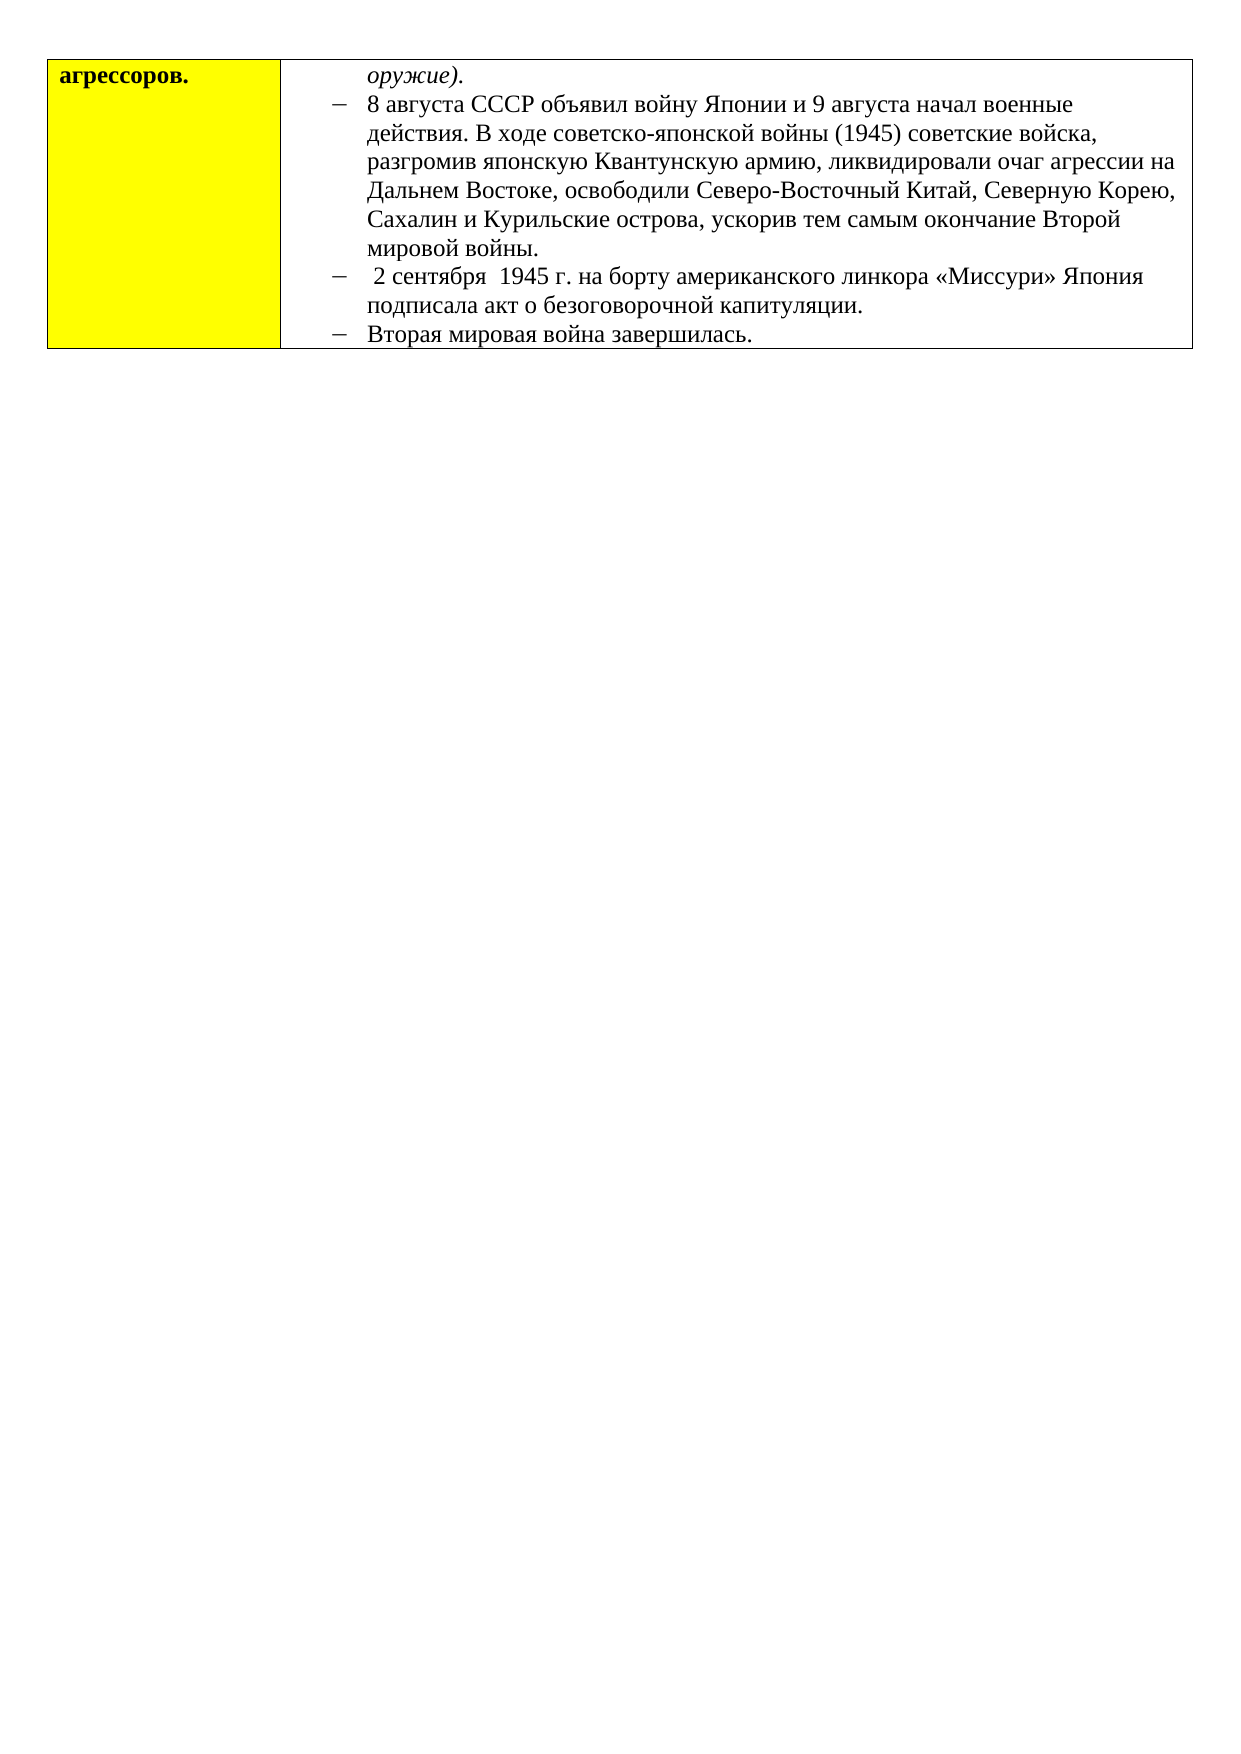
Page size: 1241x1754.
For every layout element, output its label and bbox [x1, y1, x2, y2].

table_cell [48, 60, 280, 348]
table_cell [281, 60, 1192, 348]
